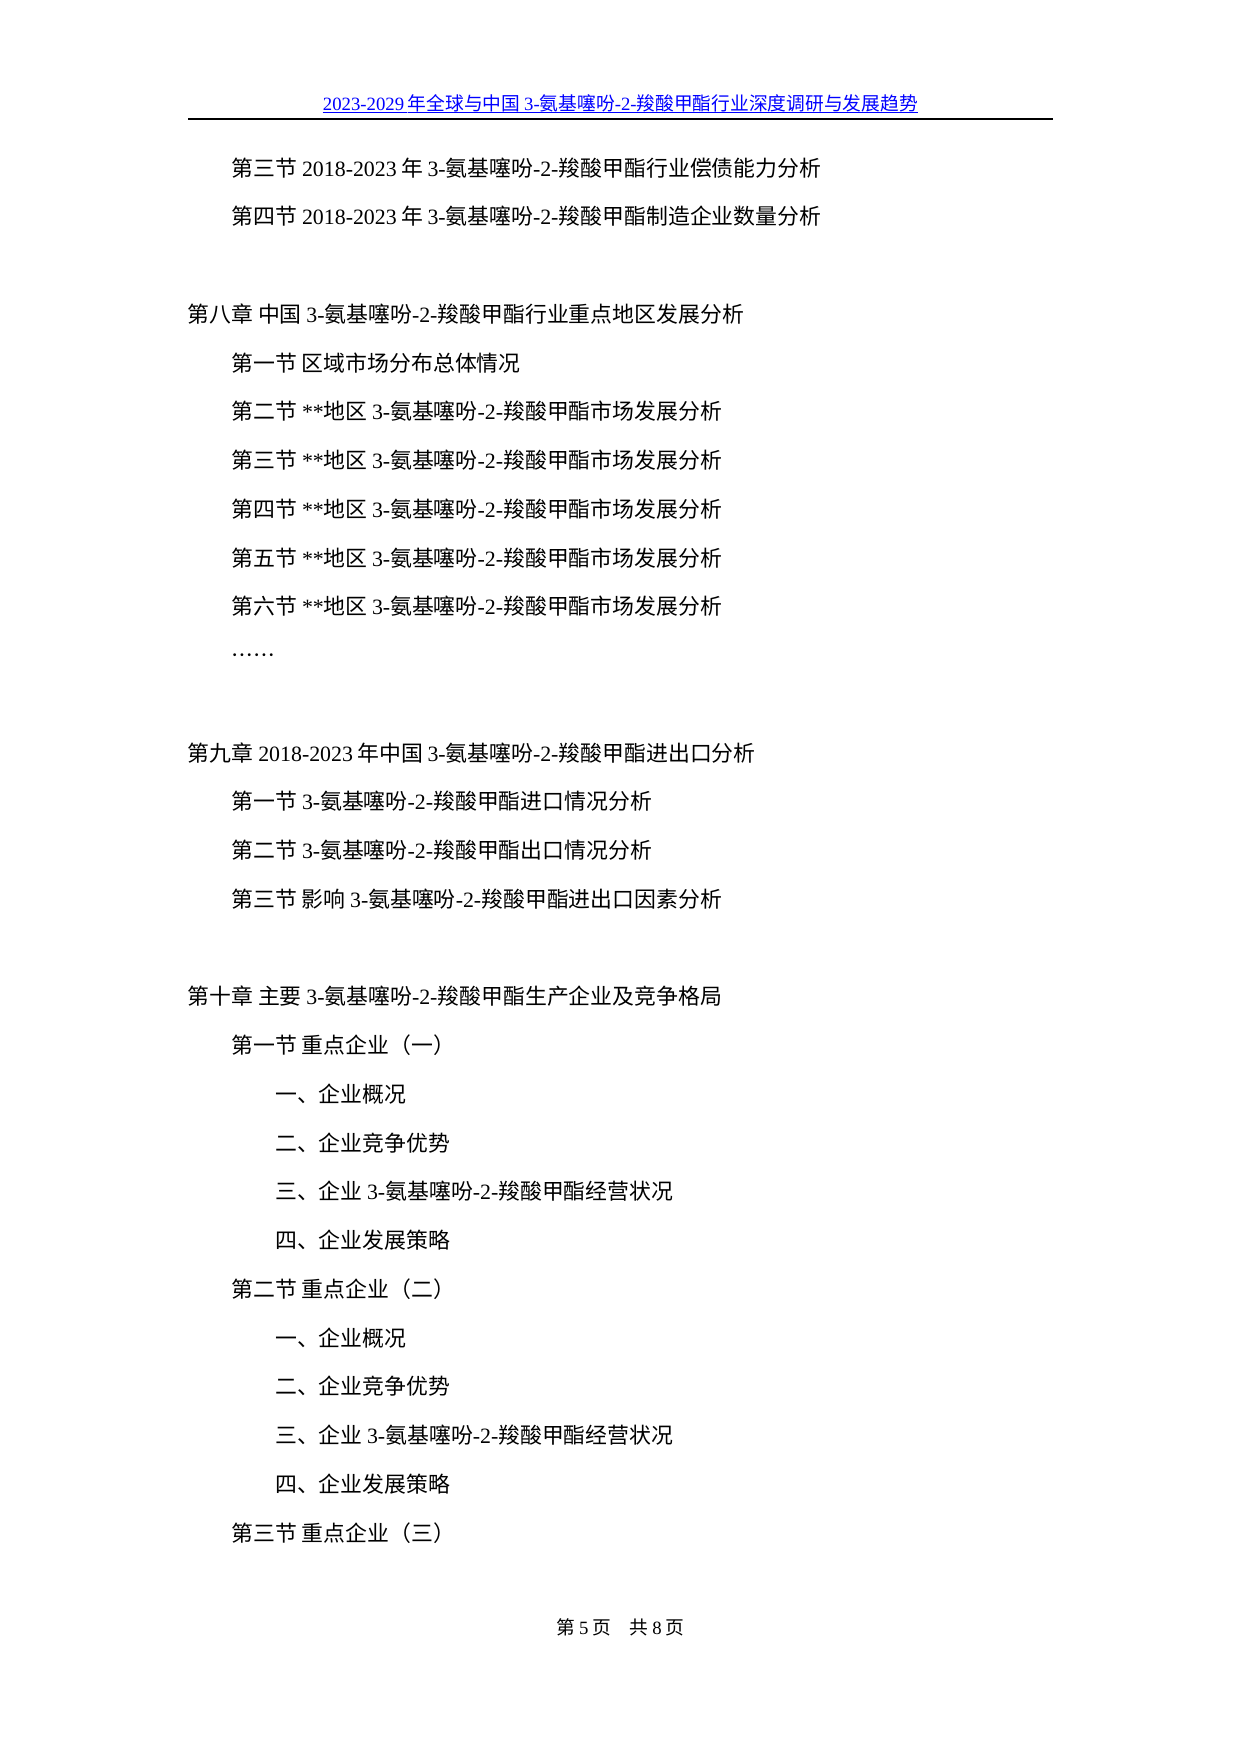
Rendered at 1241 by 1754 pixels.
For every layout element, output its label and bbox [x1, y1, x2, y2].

text [187, 150, 1053, 1548]
